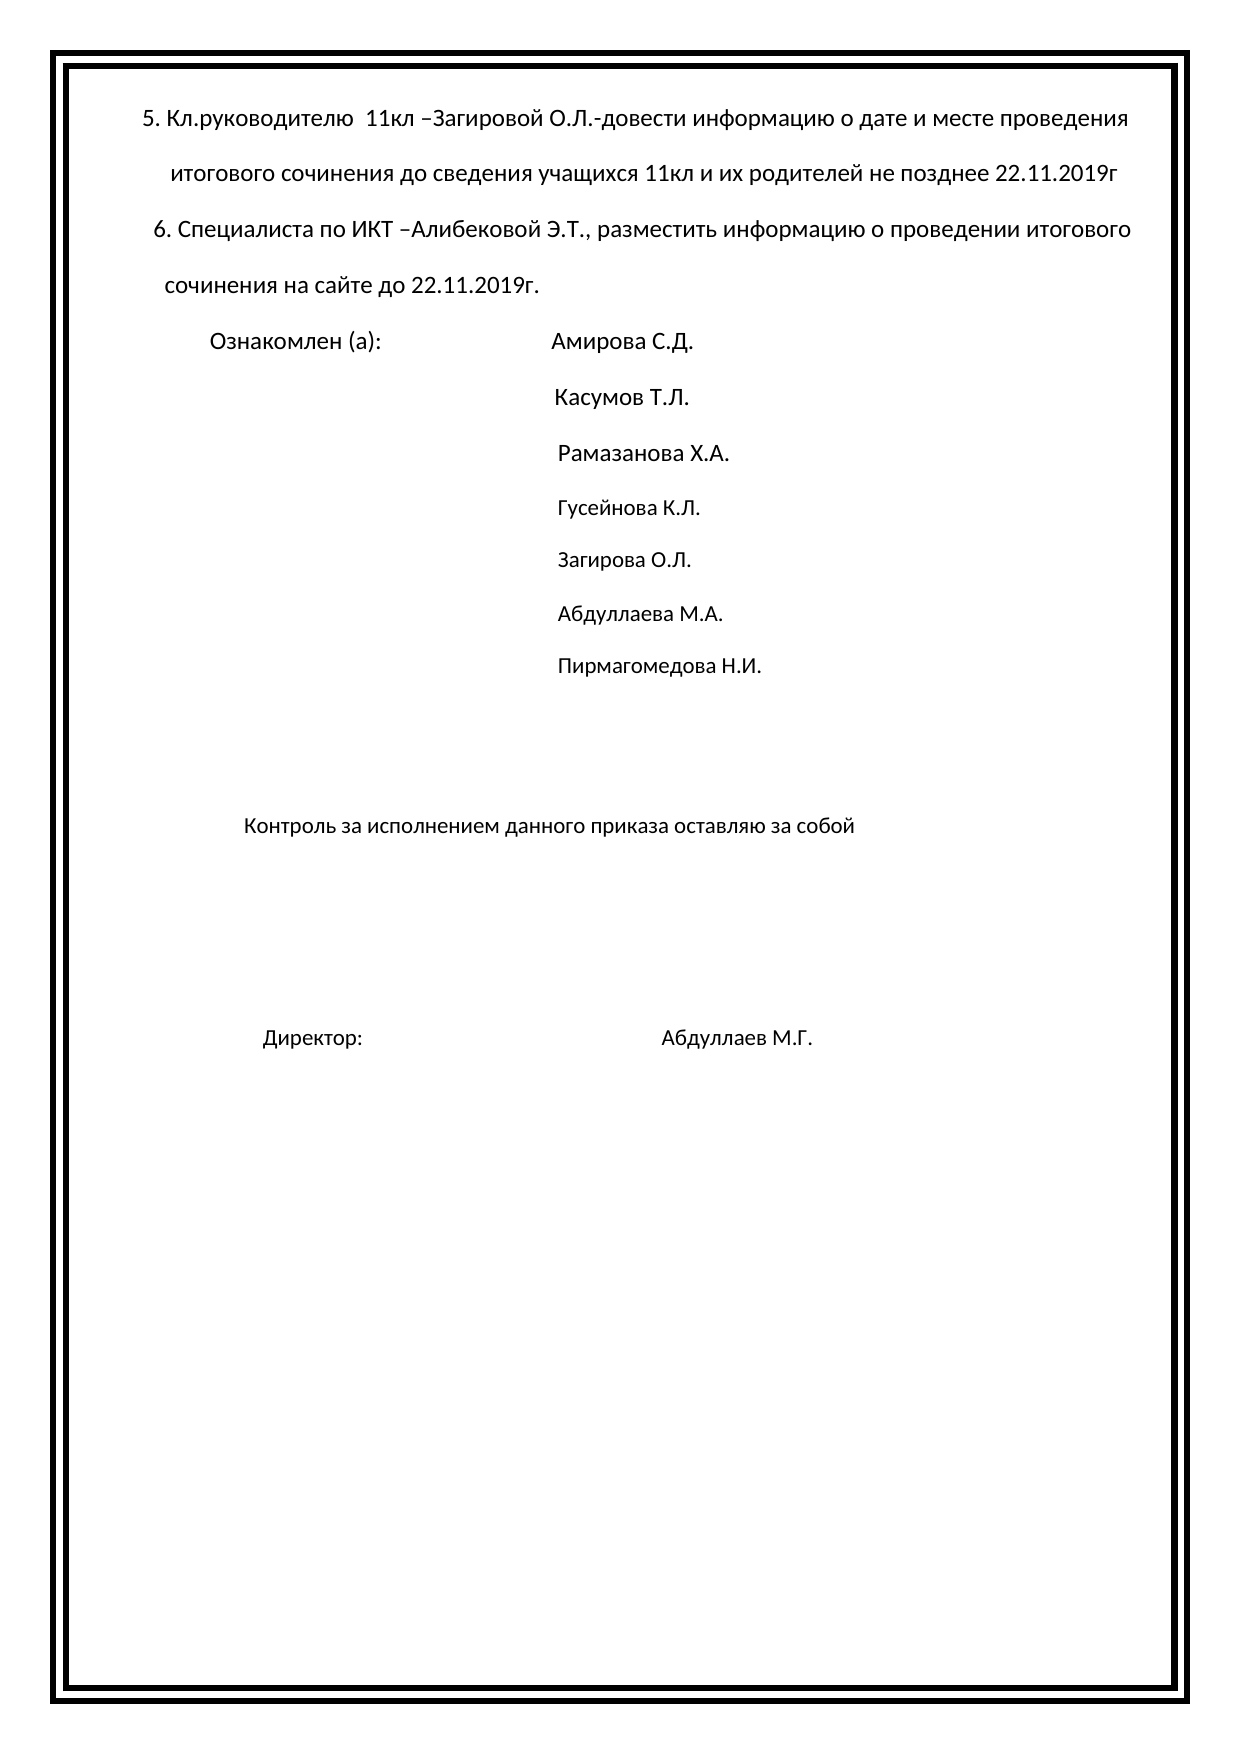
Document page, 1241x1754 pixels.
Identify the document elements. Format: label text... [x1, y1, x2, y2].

text итогового сочинения до сведения учащихся 11кл и их родителей не позднее 22.11.2019г [74, 158, 1152, 188]
text Пирмагомедова Н.И. [74, 652, 1152, 680]
text Абдуллаева М.А. [74, 599, 1152, 627]
text Директор: Абдуллаев М.Г. [74, 1023, 1152, 1051]
text Рамазанова Х.А. [74, 437, 1152, 467]
text Гусейнова К.Л. [74, 493, 1152, 521]
text 5. Кл.руководителю 11кл –Загировой О.Л.-довести информацию о дате и месте проведения [74, 102, 1152, 132]
text Касумов Т.Л. [74, 381, 1152, 411]
text 6. Специалиста по ИКТ –Алибековой Э.Т., разместить информацию о проведении итогового [74, 213, 1152, 244]
text сочинения на сайте до 22.11.2019г. [74, 269, 1152, 300]
text Загирова О.Л. [74, 546, 1152, 574]
text Контроль за исполнением данного приказа оставляю за собой [74, 811, 1152, 839]
text Ознакомлен (а): Амирова С.Д. [74, 325, 1152, 356]
